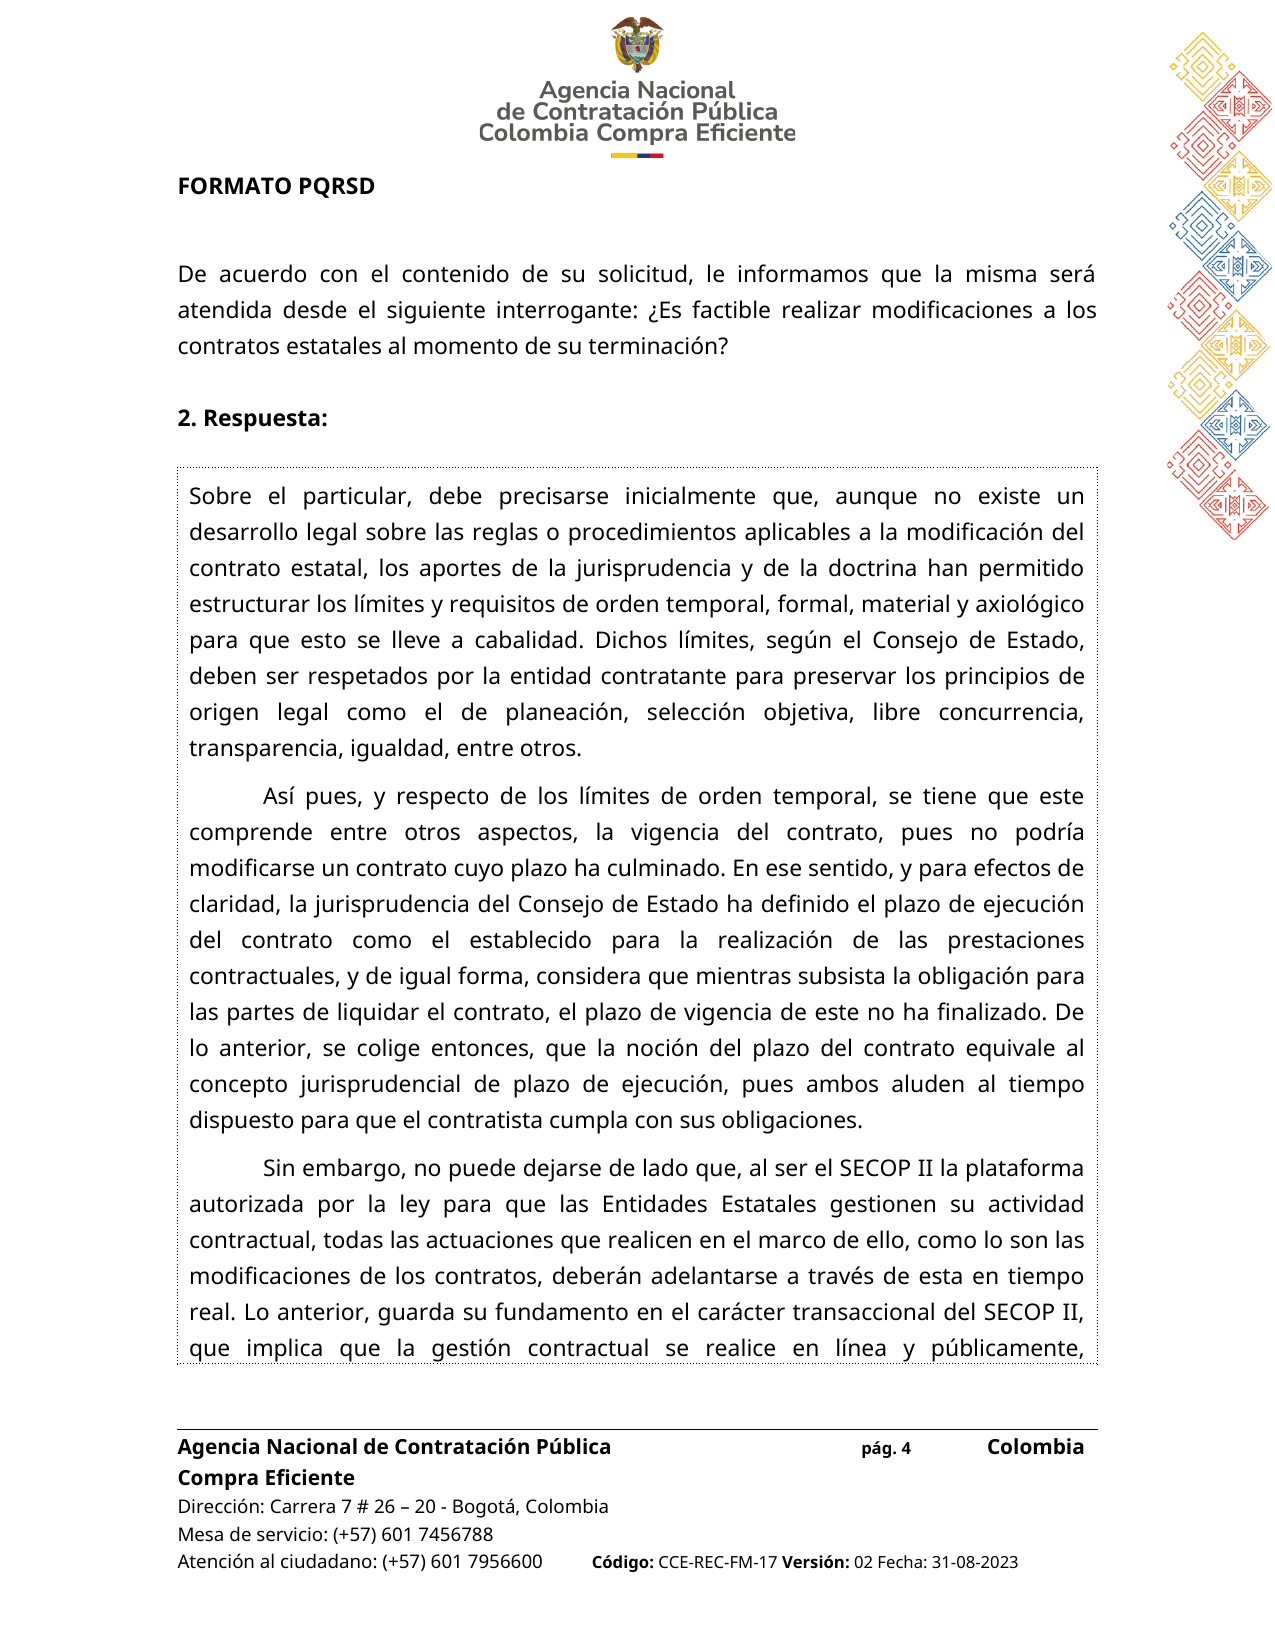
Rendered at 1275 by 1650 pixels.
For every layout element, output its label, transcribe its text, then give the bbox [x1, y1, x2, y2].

picture [1165, 31, 1272, 538]
picture [479, 17, 796, 158]
text 2. Respuesta: [177, 402, 1098, 433]
text De acuerdo con el contenido de su solicitud, le informamos que la misma será atendida desde el siguiente interrogante: ¿Es factible realizar modificaciones a los contratos estatales al momento de su terminación? [177, 258, 1098, 361]
